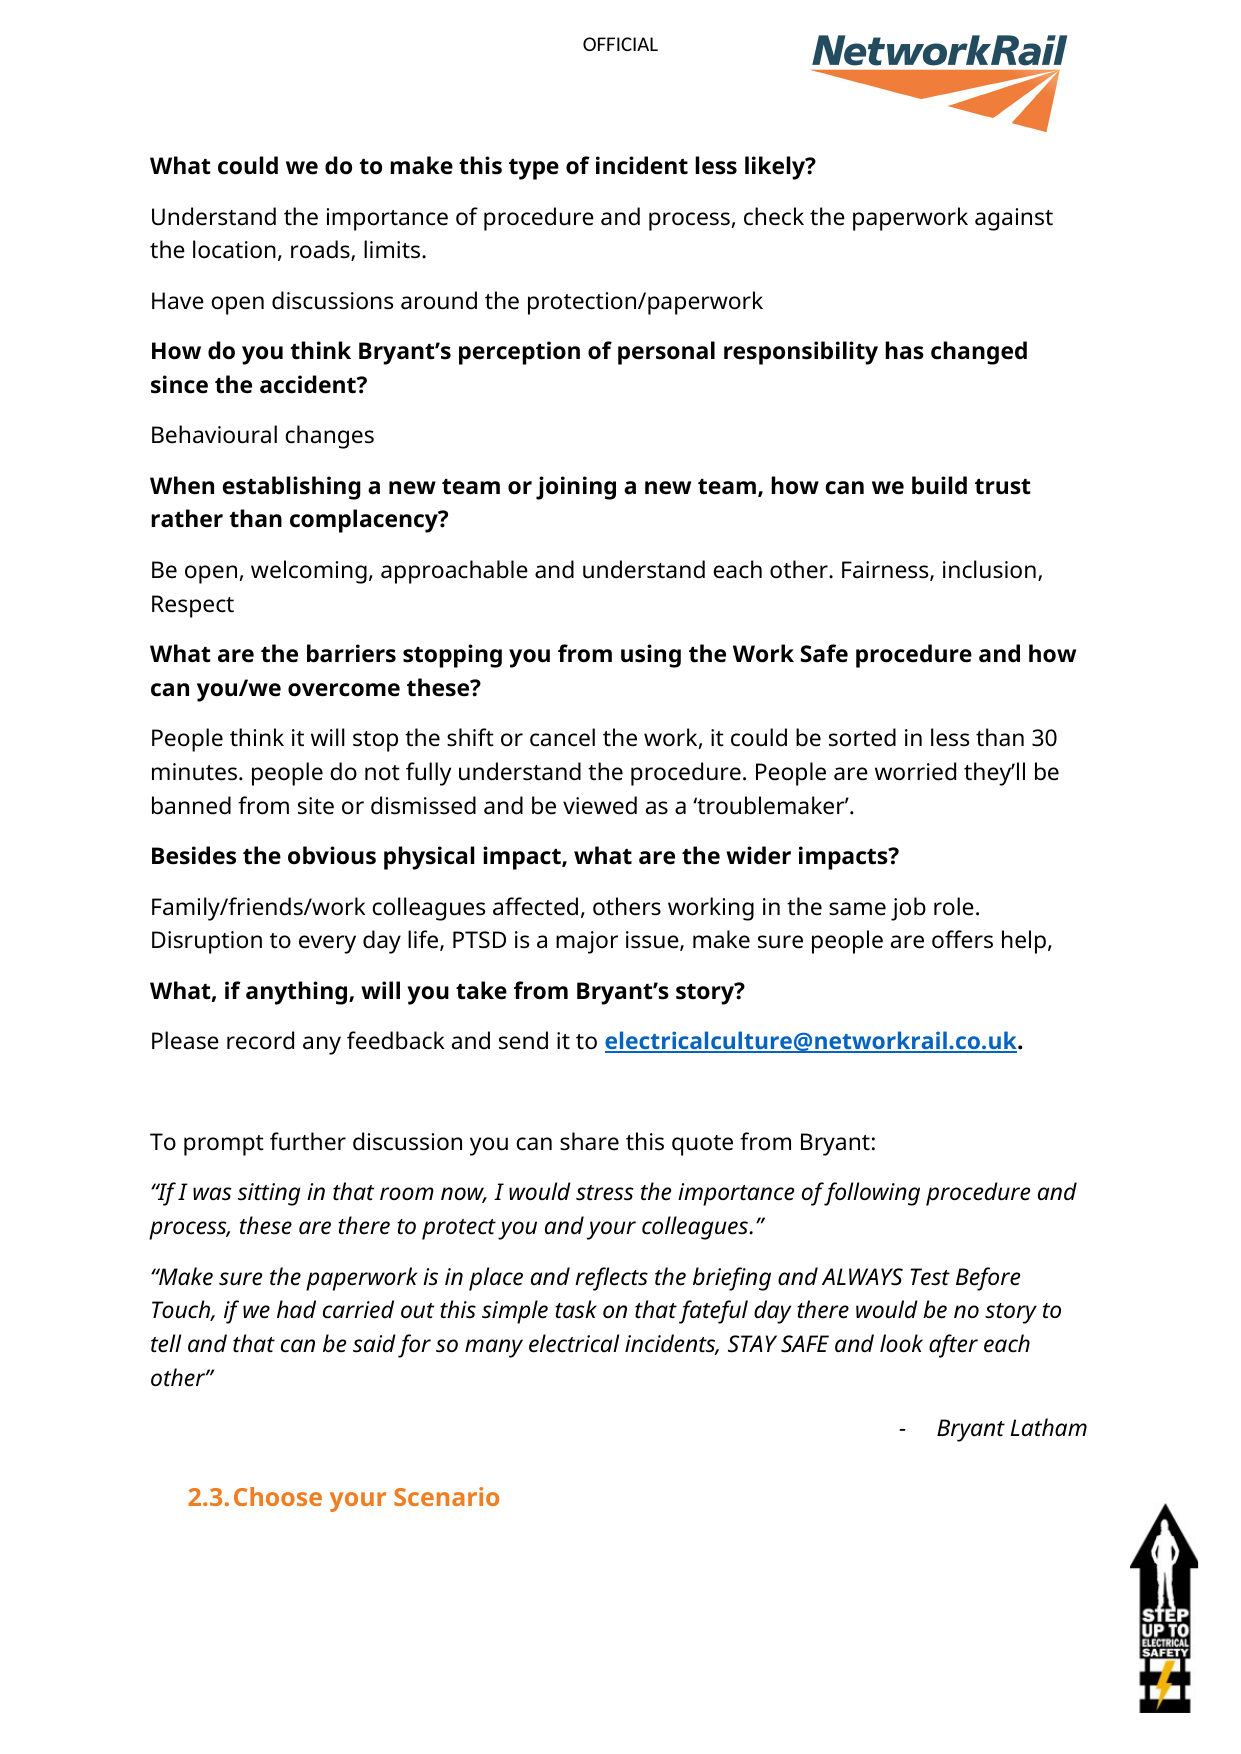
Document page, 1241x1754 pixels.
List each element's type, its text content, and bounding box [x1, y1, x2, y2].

text Understand the importance of procedure and process, check the paperwork against the location, roads, limits. [150, 200, 1090, 265]
text How do you think Bryant’s perception of personal responsibility has changed since the accident? [150, 335, 1090, 400]
picture [778, 7, 1088, 148]
text What are the barriers stopping you from using the Work Safe procedure and how can you/we overcome these? [150, 638, 1090, 703]
text To prompt further discussion you can share this quote from Bryant: [150, 1126, 1090, 1157]
list Choose your Scenario [187, 1479, 1090, 1514]
picture [1129, 1503, 1198, 1709]
text Behavioural changes [150, 419, 1090, 450]
text Have open discussions around the protection/paperwork [150, 284, 1090, 316]
text When establishing a new team or joining a new team, how can we build trust rather than complacency? [150, 469, 1090, 534]
text Family/friends/work colleagues affected, others working in the same job role. Disruption to every day life, PTSD is a major issue, make sure people are offers help, [150, 890, 1090, 955]
text Besides the obvious physical impact, what are the wider impacts? [150, 840, 1090, 871]
text “Make sure the paperwork is in place and reflects the briefing and ALWAYS Test Before Touch, if we had carried out this simple task on that fateful day there would be no story to tell and that can be said for so many electrical incidents, STAY SAFE and look after each other” [150, 1260, 1090, 1393]
text Please record any feedback and send it to electricalculture@networkrail.co.uk. [150, 1025, 1090, 1056]
text What, if anything, will you take from Bryant’s story? [150, 974, 1090, 1006]
list Bryant Latham [187, 1412, 1090, 1443]
text “If I was sitting in that room now, I would stress the importance of following procedure and process, these are there to protect you and your colleagues.” [150, 1176, 1090, 1241]
text People think it will stop the shift or cancel the work, it could be sorted in less than 30 minutes. people do not fully understand the procedure. People are worried they’ll be banned from site or dismissed and be viewed as a ‘troublemaker’. [150, 722, 1090, 821]
text What could we do to make this type of incident less likely? [150, 150, 1090, 181]
text Be open, welcoming, approachable and understand each other. Fairness, inclusion, Respect [150, 554, 1090, 619]
